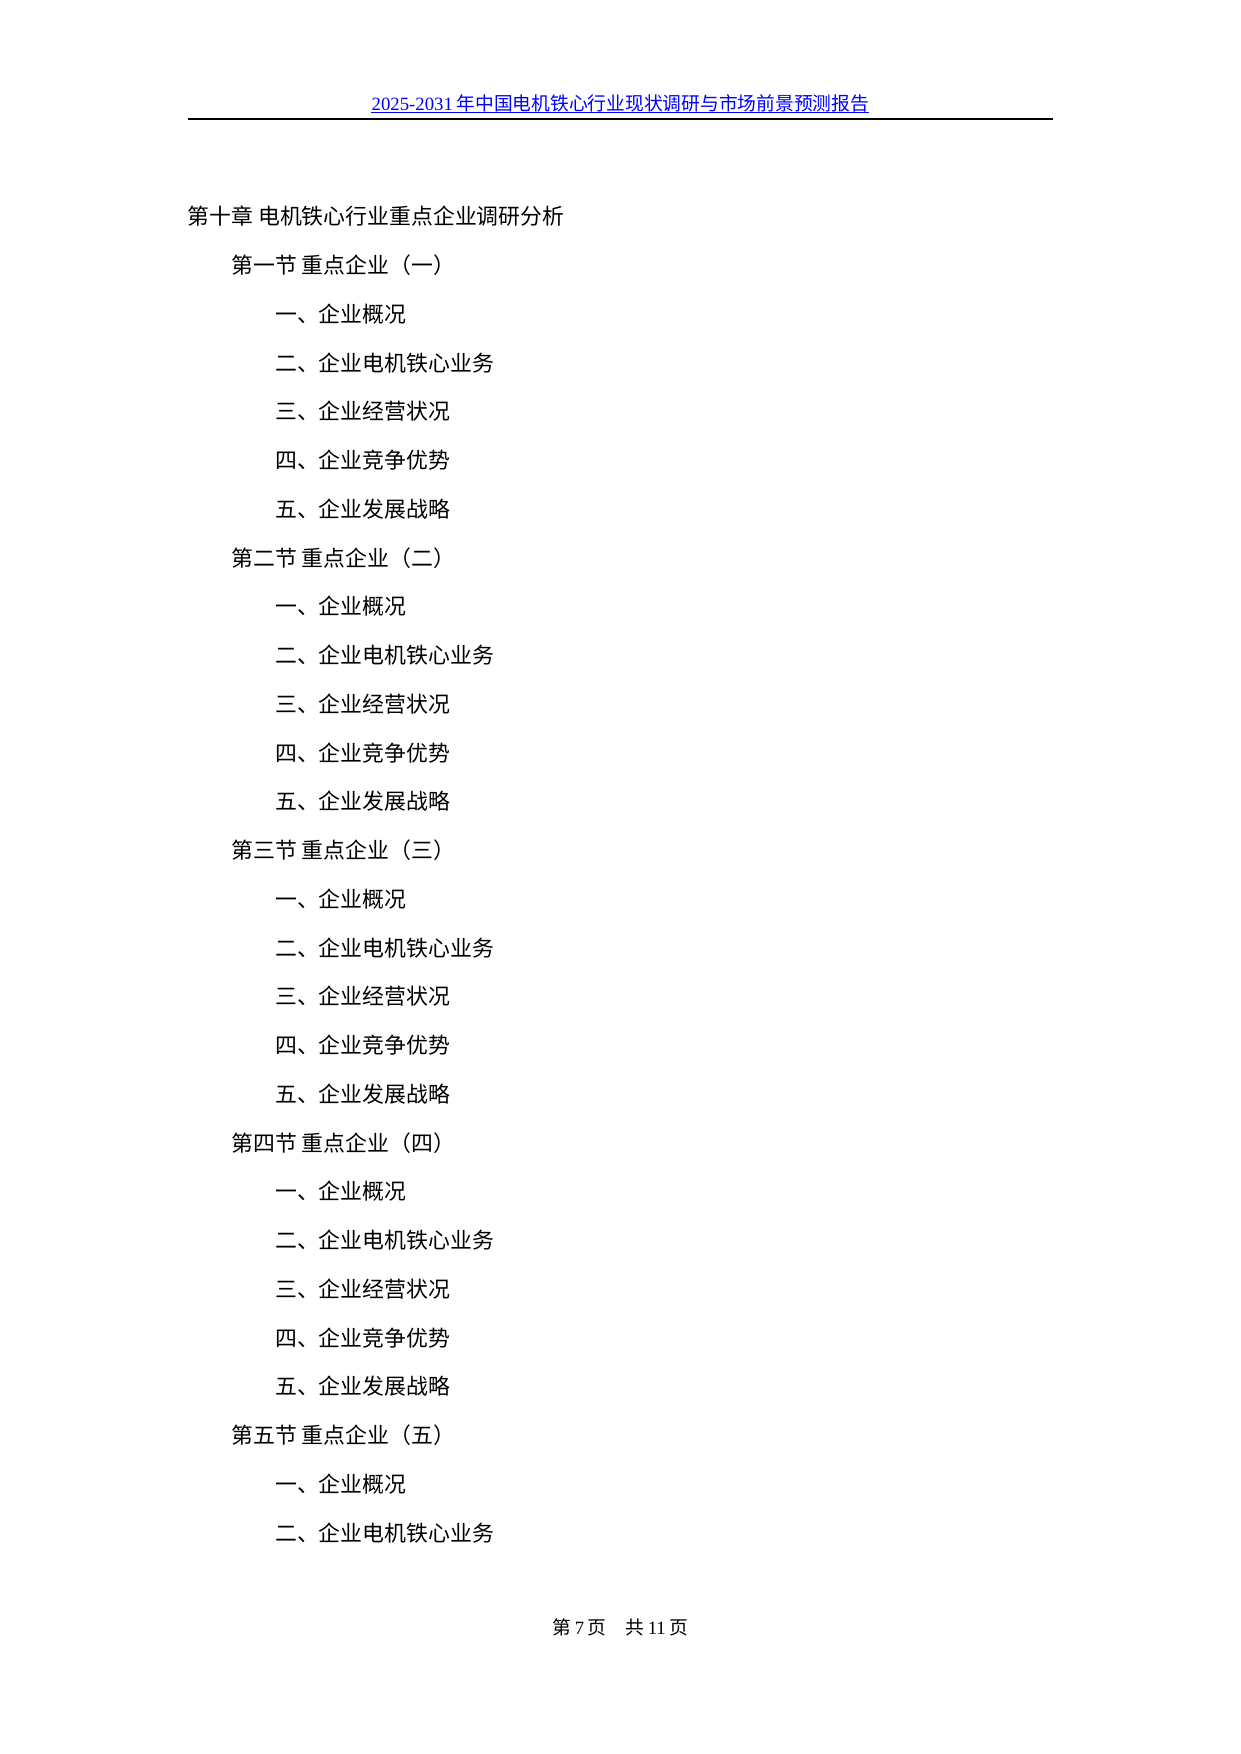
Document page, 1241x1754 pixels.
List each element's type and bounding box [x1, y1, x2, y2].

text [187, 150, 1053, 1548]
